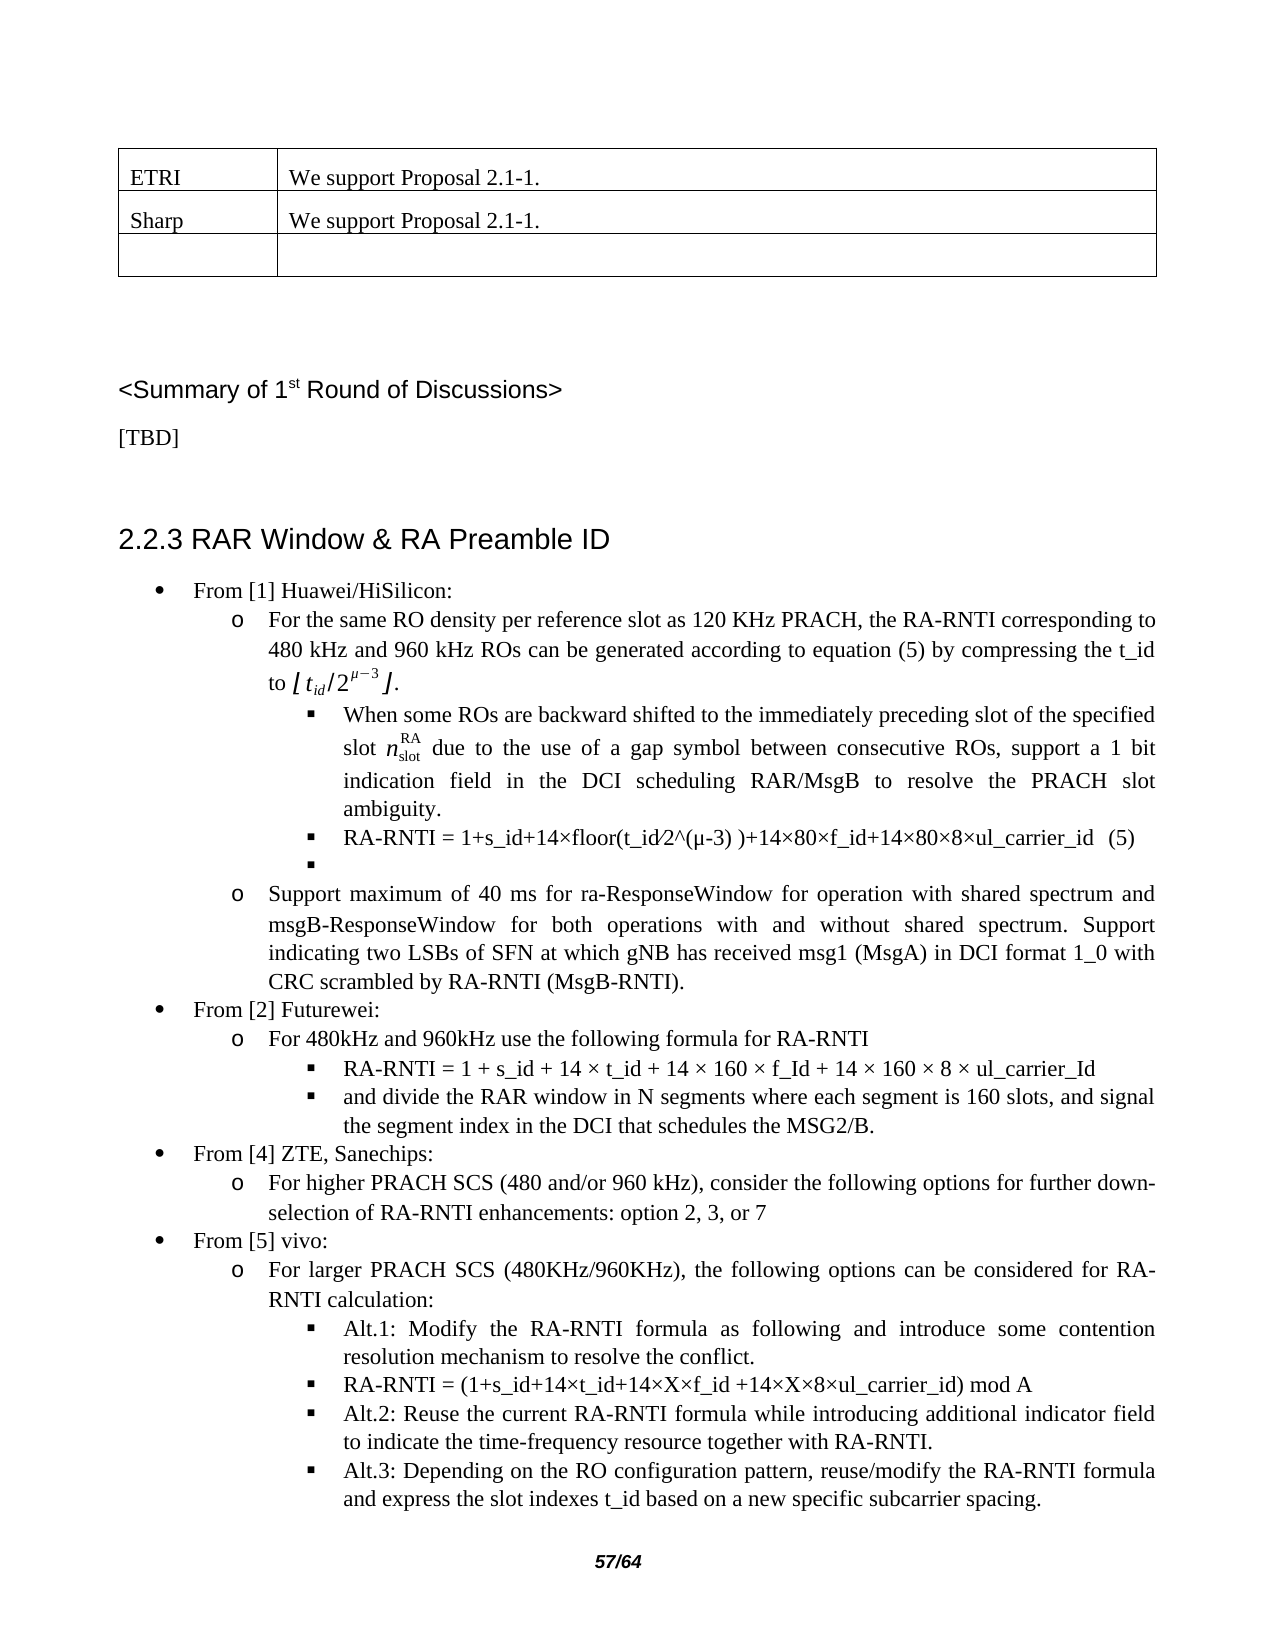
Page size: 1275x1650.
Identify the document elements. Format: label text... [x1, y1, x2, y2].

list Alt.1: Modify the RA-RNTI formula as following and introduce some contention resolution mechanism to resolve the conflict. [306, 1315, 1157, 1369]
list For the same RO density per reference slot as 120 KHz PRACH, the RA-RNTI corresponding to 480 kHz and 960 kHz ROs can be generated according to equation (5) by compressing the t_id to . [231, 606, 1157, 699]
table_cell ETRI [119, 149, 277, 190]
list Alt.2: Reuse the current RA-RNTI formula while introducing additional indicator field to indicate the time-frequency resource together with RA-RNTI. [306, 1400, 1157, 1455]
list RA-RNTI = (1+s_id+14×t_id+14×X×f_id +14×X×8×ul_carrier_id) mod A [306, 1372, 1157, 1398]
list RA-RNTI = 1+s_id+14×floor(t_id⁄2^(μ-3) )+14×80×f_id+14×80×8×ul_carrier_id (5) [306, 824, 1157, 850]
table_cell Sharp [119, 191, 277, 233]
list When some ROs are backward shifted to the immediately preceding slot of the specified slot due to the use of a gap symbol between consecutive ROs, support a 1 bit indication field in the DCI scheduling RAR/MsgB to resolve the PRACH slot ambiguity. [306, 701, 1157, 822]
list From [5] vivo: [156, 1227, 1157, 1254]
list From [2] Futurewei: [156, 996, 1157, 1022]
text [TBD] [118, 424, 1157, 451]
list and divide the RAR window in N segments where each segment is 160 slots, and signal the segment index in the DCI that schedules the MSG2/B. [306, 1083, 1157, 1138]
list For higher PRACH SCS (480 and/or 960 kHz), consider the following options for further down-selection of RA-RNTI enhancements: option 2, 3, or 7 [231, 1169, 1157, 1225]
list For larger PRACH SCS (480KHz/960KHz), the following options can be considered for RA-RNTI calculation: [231, 1256, 1157, 1313]
subtitle 2.2.3 RAR Window & RA Preamble ID [118, 522, 1157, 556]
list Alt.3: Depending on the RO configuration pattern, reuse/modify the RA-RNTI formula and express the slot indexes t_id based on a new specific subcarrier spacing. [306, 1457, 1157, 1512]
table_cell We support Proposal 2.1-1. [278, 191, 1156, 233]
table_cell [278, 234, 1156, 276]
list From [1] Huawei/HiSilicon: [156, 577, 1157, 603]
list From [4] ZTE, Sanechips: [156, 1140, 1157, 1167]
list Support maximum of 40 ms for ra-ResponseWindow for operation with shared spectrum and msgB-ResponseWindow for both operations with and without shared spectrum. Support indicating two LSBs of SFN at which gNB has received msg1 (MsgA) in DCI format 1_0 with CRC scrambled by RA-RNTI (MsgB-RNTI). [231, 881, 1157, 994]
list For 480kHz and 960kHz use the following formula for RA-RNTI [231, 1024, 1157, 1053]
list RA-RNTI = 1 + s_id + 14 × t_id + 14 × 160 × f_Id + 14 × 160 × 8 × ul_carrier_Id [306, 1055, 1157, 1081]
subtitle <Summary of 1st Round of Discussions> [118, 375, 1157, 403]
table_cell [119, 234, 277, 276]
table_cell We support Proposal 2.1-1. [278, 149, 1156, 190]
